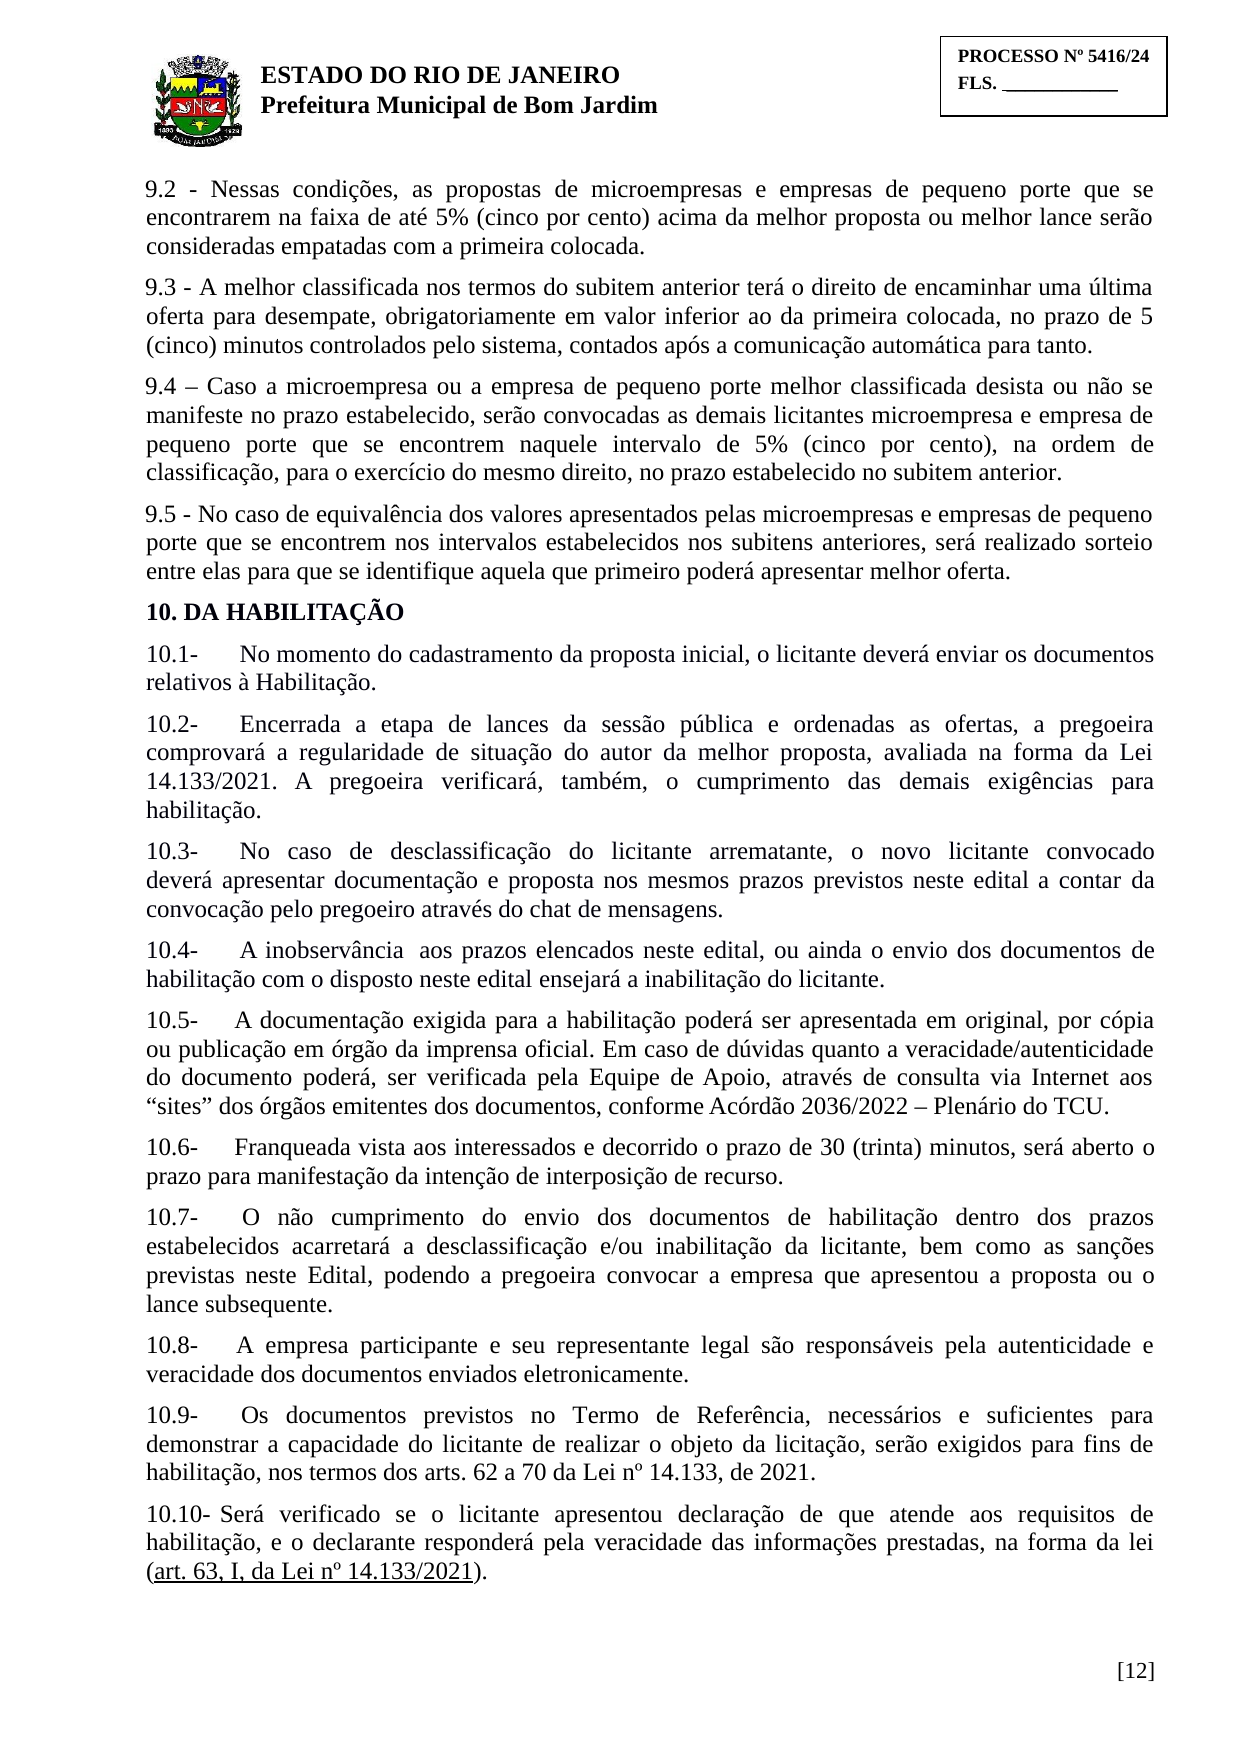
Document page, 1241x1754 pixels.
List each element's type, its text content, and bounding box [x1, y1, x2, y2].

list Será verificado se o licitante apresentou declaração de que atende aos requisitos de habilitação, e o declarante responderá pela veracidade das informações prestadas, na forma da lei (art. 63, I, da Lei nº 14.133/2021). [146, 1499, 1155, 1585]
text 9.2 - Nessas condições, as propostas de microempresas e empresas de pequeno porte que se encontrarem na faixa de até 5% (cinco por cento) acima da melhor proposta ou melhor lance serão consideradas empatadas com a primeira colocada. [145, 174, 1155, 260]
list No momento do cadastramento da proposta inicial, o licitante deverá enviar os documentos relativos à Habilitação. [146, 639, 1155, 696]
list A empresa participante e seu representante legal são responsáveis pela autenticidade e veracidade dos documentos enviados eletronicamente. [146, 1330, 1155, 1387]
list No caso de desclassificação do licitante arrematante, o novo licitante convocado deverá apresentar documentação e proposta nos mesmos prazos previstos neste edital a contar da convocação pelo pregoeiro através do chat de mensagens. [146, 836, 1155, 922]
list O não cumprimento do envio dos documentos de habilitação dentro dos prazos estabelecidos acarretará a desclassificação e/ou inabilitação da licitante, bem como as sanções previstas neste Edital, podendo a pregoeira convocar a empresa que apresentou a proposta ou o lance subsequente. [146, 1202, 1155, 1317]
list A documentação exigida para a habilitação poderá ser apresentada em original, por cópia ou publicação em órgão da imprensa oficial. Em caso de dúvidas quanto a veracidade/autenticidade do documento poderá, ser verificada pela Equipe de Apoio, através de consulta via Internet aos “sites” dos órgãos emitentes dos documentos, conforme Acórdão 2036/2022 – Plenário do TCU. [146, 1005, 1155, 1120]
list A inobservância aos prazos elencados neste edital, ou ainda o envio dos documentos de habilitação com o disposto neste edital ensejará a inabilitação do licitante. [146, 935, 1155, 992]
list Franqueada vista aos interessados e decorrido o prazo de 30 (trinta) minutos, será aberto o prazo para manifestação da intenção de interposição de recurso. [146, 1132, 1155, 1190]
list Os documentos previstos no Termo de Referência, necessários e suficientes para demonstrar a capacidade do licitante de realizar o objeto da licitação, serão exigidos para fins de habilitação, nos termos dos arts. 62 a 70 da Lei nº 14.133, de 2021. [146, 1400, 1155, 1486]
list 10. DA HABILITAÇÃO [146, 597, 1155, 626]
picture [151, 54, 243, 147]
list Encerrada a etapa de lances da sessão pública e ordenadas as ofertas, a pregoeira comprovará a regularidade de situação do autor da melhor proposta, avaliada na forma da Lei 14.133/2021. A pregoeira verificará, também, o cumprimento das demais exigências para habilitação. [146, 709, 1155, 824]
text 9.3 - A melhor classificada nos termos do subitem anterior terá o direito de encaminhar uma última oferta para desempate, obrigatoriamente em valor inferior ao da primeira colocada, no prazo de 5 (cinco) minutos controlados pelo sistema, contados após a comunicação automática para tanto. [145, 272, 1155, 359]
text 9.4 – Caso a microempresa ou a empresa de pequeno porte melhor classificada desista ou não se manifeste no prazo estabelecido, serão convocadas as demais licitantes microempresa e empresa de pequeno porte que se encontrem naquele intervalo de 5% (cinco por cento), na ordem de classificação, para o exercício do mesmo direito, no prazo estabelecido no subitem anterior. [145, 371, 1155, 486]
text 9.5 - No caso de equivalência dos valores apresentados pelas microempresas e empresas de pequeno porte que se encontrem nos intervalos estabelecidos nos subitens anteriores, será realizado sorteio entre elas para que se identifique aquela que primeiro poderá apresentar melhor oferta. [145, 499, 1155, 585]
